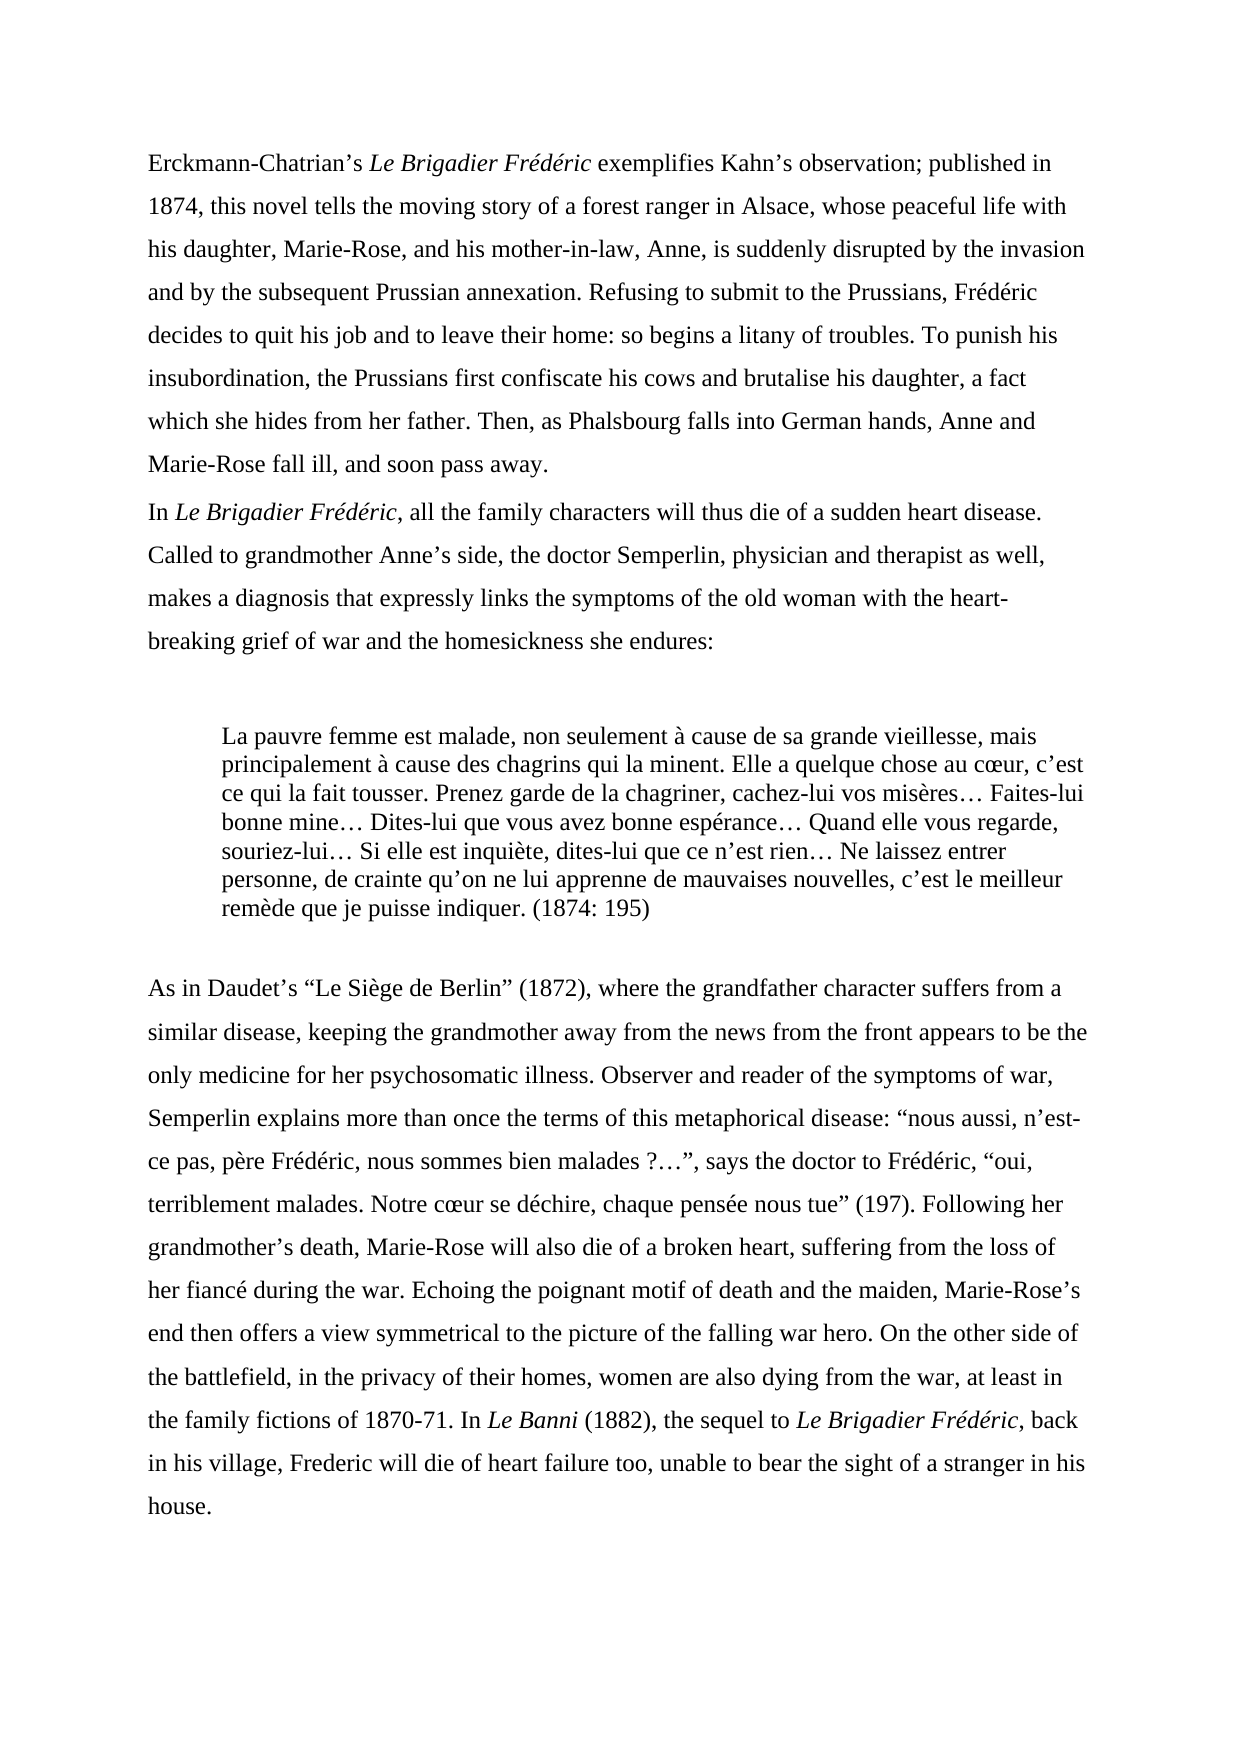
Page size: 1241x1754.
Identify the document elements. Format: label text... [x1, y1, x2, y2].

text In Le Brigadier Frédéric, all the family characters will thus die of a sudden heart disease. Called to grandmother Anne’s side, the doctor Semperlin, physician and therapist as well, makes a diagnosis that expressly links the symptoms of the old woman with the heart-breaking grief of war and the homesickness she endures: [148, 497, 1093, 655]
text As in Daudet’s “Le Siège de Berlin” (1872), where the grandfather character suffers from a similar disease, keeping the grandmother away from the news from the front appears to be the only medicine for her psychosomatic illness. Observer and reader of the symptoms of war, Semperlin explains more than once the terms of this metaphorical disease: “nous aussi, n’est-ce pas, père Frédéric, nous sommes bien malades ?…”, says the doctor to Frédéric, “oui, terriblement malades. Notre cœur se déchire, chaque pensée nous tue” (197). Following her grandmother’s death, Marie-Rose will also die of a broken heart, suffering from the loss of her fiancé during the war. Echoing the poignant motif of death and the maiden, Marie-Rose’s end then offers a view symmetrical to the picture of the falling war hero. On the other side of the battlefield, in the privacy of their homes, women are also dying from the war, at least in the family fictions of 1870-71. In Le Banni (1882), the sequel to Le Brigadier Frédéric, back in his village, Frederic will die of heart failure too, unable to bear the sight of a stranger in his house. [148, 973, 1093, 1520]
text La pauvre femme est malade, non seulement à cause de sa grande vieillesse, mais principalement à cause des chagrins qui la minent. Elle a quelque chose au cœur, c’est ce qui la fait tousser. Prenez garde de la chagriner, cachez-lui vos misères… Faites-lui bonne mine… Dites-lui que vous avez bonne espérance… Quand elle vous regarde, souriez-lui… Si elle est inquiète, dites-lui que ce n’est rien… Ne laissez entrer personne, de crainte qu’on ne lui apprenne de mauvaises nouvelles, c’est le meilleur remède que je puisse indiquer. (1874: 195) [221, 721, 1093, 922]
text Erckmann-Chatrian’s Le Brigadier Frédéric exemplifies Kahn’s observation; published in 1874, this novel tells the moving story of a forest ranger in Alsace, whose peaceful life with his daughter, Marie-Rose, and his mother-in-law, Anne, is suddenly disrupted by the invasion and by the subsequent Prussian annexation. Refusing to submit to the Prussians, Frédéric decides to quit his job and to leave their home: so begins a litany of troubles. To punish his insubordination, the Prussians first confiscate his cows and brutalise his daughter, a fact which she hides from her father. Then, as Phalsbourg falls into German hands, Anne and Marie-Rose fall ill, and soon pass away. [148, 148, 1093, 478]
